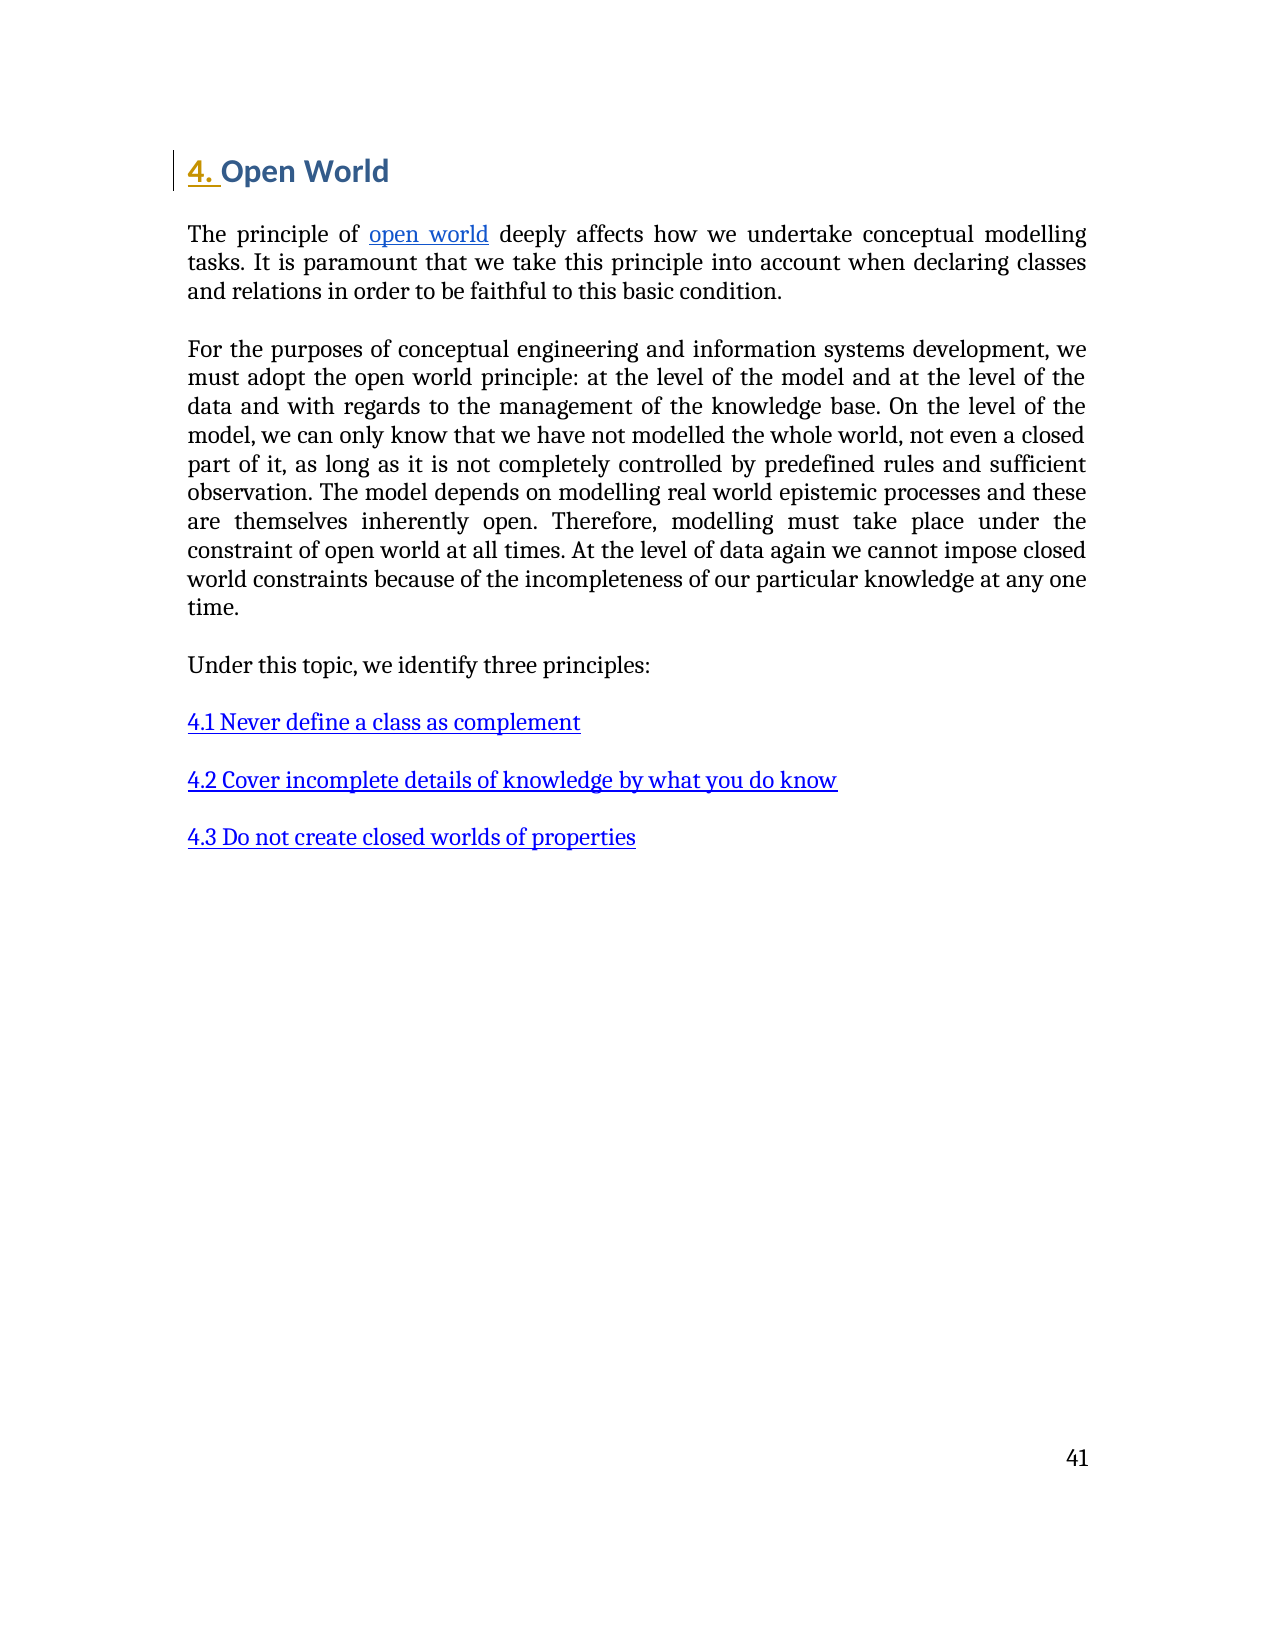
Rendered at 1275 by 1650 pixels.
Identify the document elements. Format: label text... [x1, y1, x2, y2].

subtitle Open World [187, 150, 1087, 191]
text 4.2 Cover incomplete details of knowledge by what you do know [187, 766, 1087, 794]
text The principle of open world deeply affects how we undertake conceptual modelling tasks. It is paramount that we take this principle into account when declaring classes and relations in order to be faithful to this basic condition. [187, 219, 1087, 306]
text 4.1 Never define a class as complement [187, 708, 1087, 737]
text For the purposes of conceptual engineering and information systems development, we must adopt the open world principle: at the level of the model and at the level of the data and with regards to the management of the knowledge base. On the level of the model, we can only know that we have not modelled the whole world, not even a closed part of it, as long as it is not completely controlled by predefined rules and sufficient observation. The model depends on modelling real world epistemic processes and these are themselves inherently open. Therefore, modelling must take place under the constraint of open world at all times. At the level of data again we cannot impose closed world constraints because of the incompleteness of our particular knowledge at any one time. [187, 334, 1087, 622]
text Under this topic, we identify three principles: [187, 651, 1087, 679]
text 4.3 Do not create closed worlds of properties [187, 823, 1087, 852]
